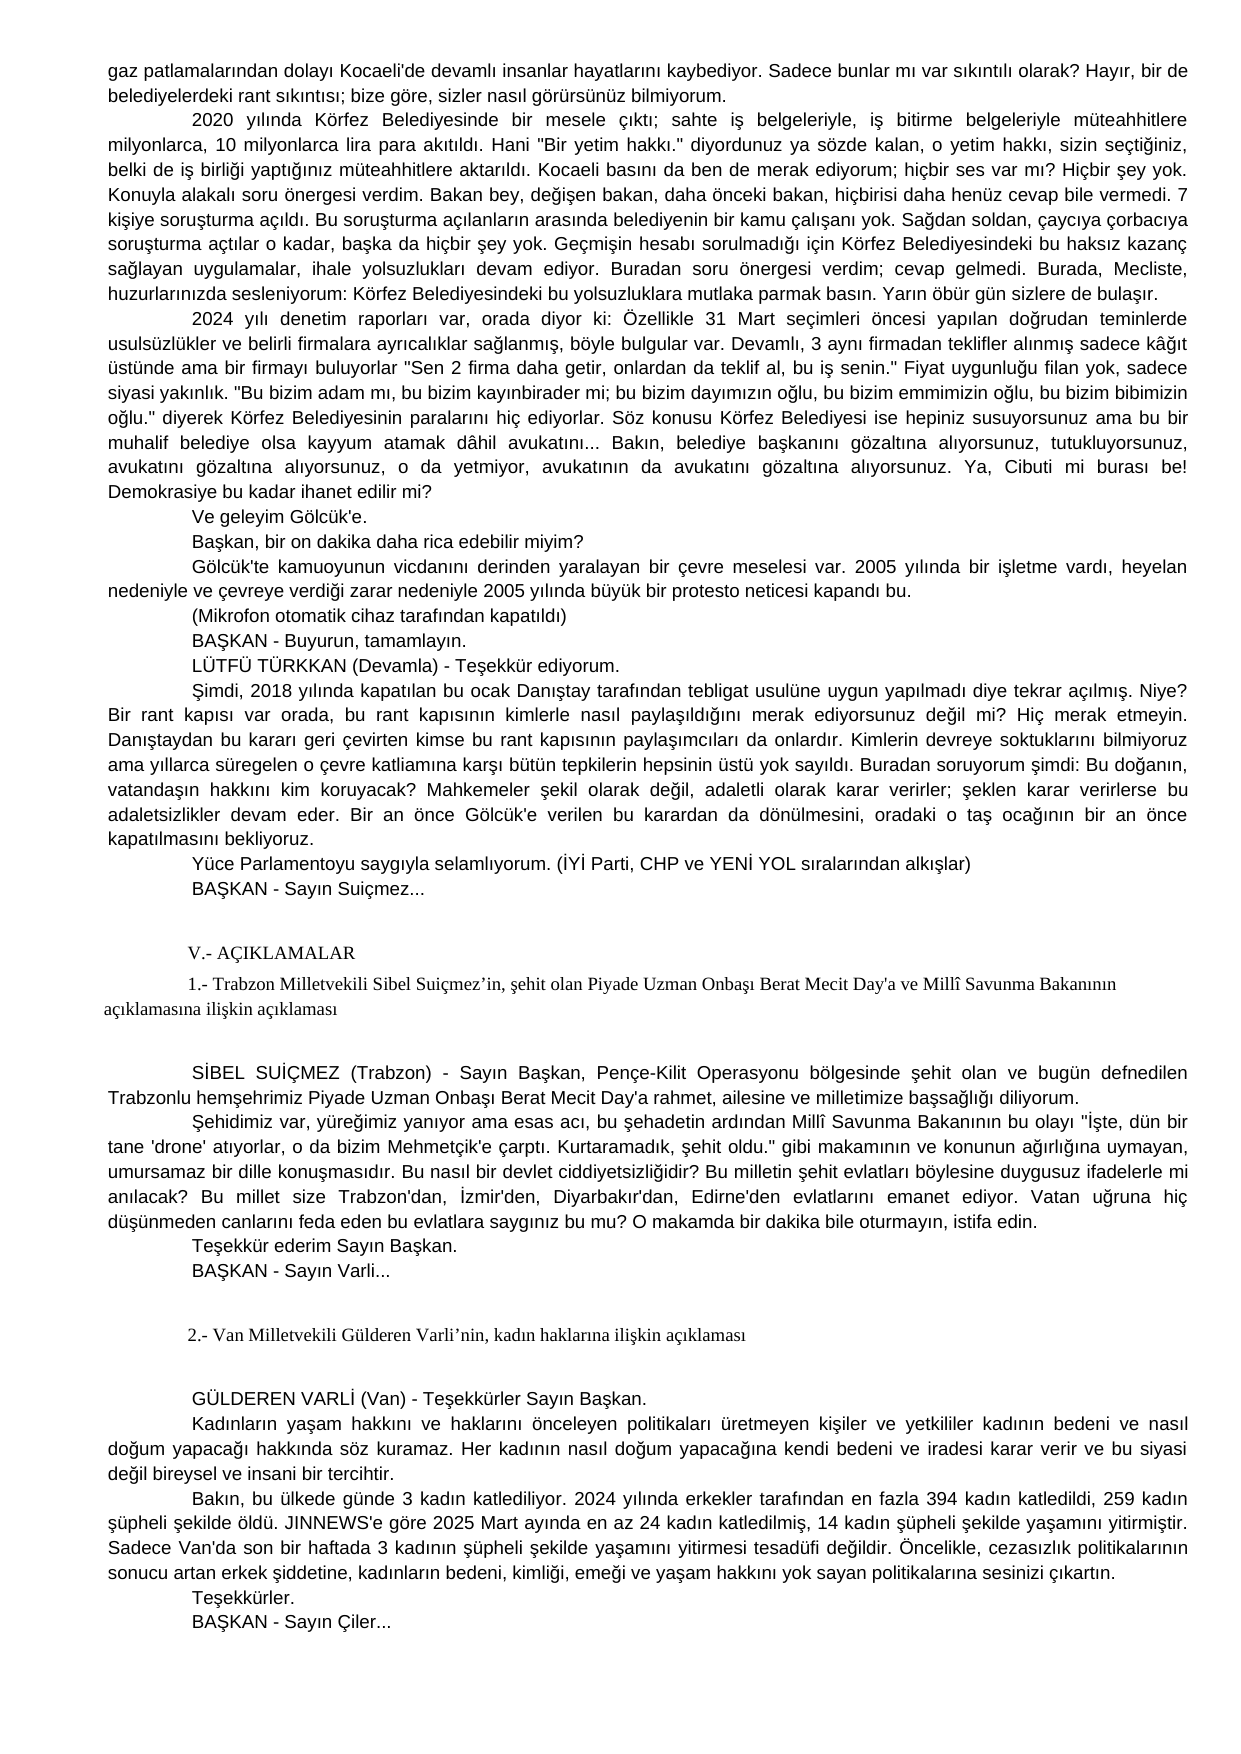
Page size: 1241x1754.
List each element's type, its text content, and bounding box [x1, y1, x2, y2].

text Ve geleyim Gölcük'e. [108, 506, 1189, 527]
text SİBEL SUİÇMEZ (Trabzon) - Sayın Başkan, Pençe-Kilit Operasyonu bölgesinde şehit olan ve bugün defnedilen Trabzonlu hemşehrimiz Piyade Uzman Onbaşı Berat Mecit Day'a rahmet, ailesine ve milletimize başsağlığı diliyorum. [108, 1062, 1189, 1108]
text BAŞKAN - Sayın Suiçmez... [108, 878, 1189, 899]
text BAŞKAN - Sayın Varli... [108, 1260, 1189, 1282]
text Şimdi, 2018 yılında kapatılan bu ocak Danıştay tarafından tebligat usulüne uygun yapılmadı diye tekrar açılmış. Niye? Bir rant kapısı var orada, bu rant kapısının kimlerle nasıl paylaşıldığını merak ediyorsunuz değil mi? Hiç merak etmeyin. Danıştaydan bu kararı geri çevirten kimse bu rant kapısının paylaşımcıları da onlardır. Kimlerin devreye soktuklarını bilmiyoruz ama yıllarca süregelen o çevre katliamına karşı bütün tepkilerin hepsinin üstü yok sayıldı. Buradan soruyorum şimdi: Bu doğanın, vatandaşın hakkını kim koruyacak? Mahkemeler şekil olarak değil, adaletli olarak karar verirler; şeklen karar verirlerse bu adaletsizlikler devam eder. Bir an önce Gölcük'e verilen bu karardan da dönülmesini, oradaki o taş ocağının bir an önce kapatılmasını bekliyoruz. [108, 679, 1189, 850]
text Gölcük'te kamuoyunun vicdanını derinden yaralayan bir çevre meselesi var. 2005 yılında bir işletme vardı, heyelan nedeniyle ve çevreye verdiği zarar nedeniyle 2005 yılında büyük bir protesto neticesi kapandı bu. [108, 556, 1189, 602]
text 2024 yılı denetim raporları var, orada diyor ki: Özellikle 31 Mart seçimleri öncesi yapılan doğrudan teminlerde usulsüzlükler ve belirli firmalara ayrıcalıklar sağlanmış, böyle bulgular var. Devamlı, 3 aynı firmadan teklifler alınmış sadece kâğıt üstünde ama bir firmayı buluyorlar "Sen 2 firma daha getir, onlardan da teklif al, bu iş senin." Fiyat uygunluğu filan yok, sadece siyasi yakınlık. "Bu bizim adam mı, bu bizim kayınbirader mi; bu bizim dayımızın oğlu, bu bizim emmimizin oğlu, bu bizim bibimizin oğlu." diyerek Körfez Belediyesinin paralarını hiç ediyorlar. Söz konusu Körfez Belediyesi ise hepiniz susuyorsunuz ama bu bir muhalif belediye olsa kayyum atamak dâhil avukatını... Bakın, belediye başkanını gözaltına alıyorsunuz, tutukluyorsunuz, avukatını gözaltına alıyorsunuz, o da yetmiyor, avukatının da avukatını gözaltına alıyorsunuz. Ya, Cibuti mi burası be! Demokrasiye bu kadar ihanet edilir mi? [108, 308, 1189, 503]
text Teşekkürler. [108, 1587, 1189, 1608]
text 2.- Van Milletvekili Gülderen Varli’nin, kadın haklarına ilişkin açıklaması [103, 1324, 1193, 1346]
text 1.- Trabzon Milletvekili Sibel Suiçmez’in, şehit olan Piyade Uzman Onbaşı Berat Mecit Day'a ve Millî Savunma Bakanının açıklamasına ilişkin açıklaması [103, 973, 1193, 1019]
text BAŞKAN - Buyurun, tamamlayın. [108, 630, 1189, 651]
text Şehidimiz var, yüreğimiz yanıyor ama esas acı, bu şehadetin ardından Millî Savunma Bakanının bu olayı "İşte, dün bir tane 'drone' atıyorlar, o da bizim Mehmetçik'e çarptı. Kurtaramadık, şehit oldu." gibi makamının ve konunun ağırlığına uymayan, umursamaz bir dille konuşmasıdır. Bu nasıl bir devlet ciddiyetsizliğidir? Bu milletin şehit evlatları böylesine duygusuz ifadelerle mi anılacak? Bu millet size Trabzon'dan, İzmir'den, Diyarbakır'dan, Edirne'den evlatlarını emanet ediyor. Vatan uğruna hiç düşünmeden canlarını feda eden bu evlatlara saygınız bu mu? O makamda bir dakika bile oturmayın, istifa edin. [108, 1111, 1189, 1232]
text Bakın, bu ülkede günde 3 kadın katlediliyor. 2024 yılında erkekler tarafından en fazla 394 kadın katledildi, 259 kadın şüpheli şekilde öldü. JINNEWS'e göre 2025 Mart ayında en az 24 kadın katledilmiş, 14 kadın şüpheli şekilde yaşamını yitirmiştir. Sadece Van'da son bir haftada 3 kadının şüpheli şekilde yaşamını yitirmesi tesadüfi değildir. Öncelikle, cezasızlık politikalarının sonucu artan erkek şiddetine, kadınların bedeni, kimliği, emeği ve yaşam hakkını yok sayan politikalarına sesinizi çıkartın. [108, 1487, 1189, 1583]
text 2020 yılında Körfez Belediyesinde bir mesele çıktı; sahte iş belgeleriyle, iş bitirme belgeleriyle müteahhitlere milyonlarca, 10 milyonlarca lira para akıtıldı. Hani "Bir yetim hakkı." diyordunuz ya sözde kalan, o yetim hakkı, sizin seçtiğiniz, belki de iş birliği yaptığınız müteahhitlere aktarıldı. Kocaeli basını da ben de merak ediyorum; hiçbir ses var mı? Hiçbir şey yok. Konuyla alakalı soru önergesi verdim. Bakan bey, değişen bakan, daha önceki bakan, hiçbirisi daha henüz cevap bile vermedi. 7 kişiye soruşturma açıldı. Bu soruşturma açılanların arasında belediyenin bir kamu çalışanı yok. Sağdan soldan, çaycıya çorbacıya soruşturma açtılar o kadar, başka da hiçbir şey yok. Geçmişin hesabı sorulmadığı için Körfez Belediyesindeki bu haksız kazanç sağlayan uygulamalar, ihale yolsuzlukları devam ediyor. Buradan soru önergesi verdim; cevap gelmedi. Burada, Mecliste, huzurlarınızda sesleniyorum: Körfez Belediyesindeki bu yolsuzluklara mutlaka parmak basın. Yarın öbür gün sizlere de bulaşır. [108, 109, 1189, 304]
text Kadınların yaşam hakkını ve haklarını önceleyen politikaları üretmeyen kişiler ve yetkililer kadının bedeni ve nasıl doğum yapacağı hakkında söz kuramaz. Her kadının nasıl doğum yapacağına kendi bedeni ve iradesi karar verir ve bu siyasi değil bireysel ve insani bir tercihtir. [108, 1413, 1189, 1484]
text GÜLDEREN VARLİ (Van) - Teşekkürler Sayın Başkan. [108, 1388, 1189, 1410]
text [108, 60, 1189, 106]
text LÜTFÜ TÜRKKAN (Devamla) - Teşekkür ediyorum. [108, 655, 1189, 676]
text Yüce Parlamentoyu saygıyla selamlıyorum. (İYİ Parti, CHP ve YENİ YOL sıralarından alkışlar) [108, 853, 1189, 874]
text BAŞKAN - Sayın Çiler... [108, 1611, 1189, 1633]
text Başkan, bir on dakika daha rica edebilir miyim? [108, 531, 1189, 552]
text V.- AÇIKLAMALAR [103, 942, 1193, 963]
text Teşekkür ederim Sayın Başkan. [108, 1235, 1189, 1257]
text (Mikrofon otomatik cihaz tarafından kapatıldı) [108, 605, 1189, 627]
